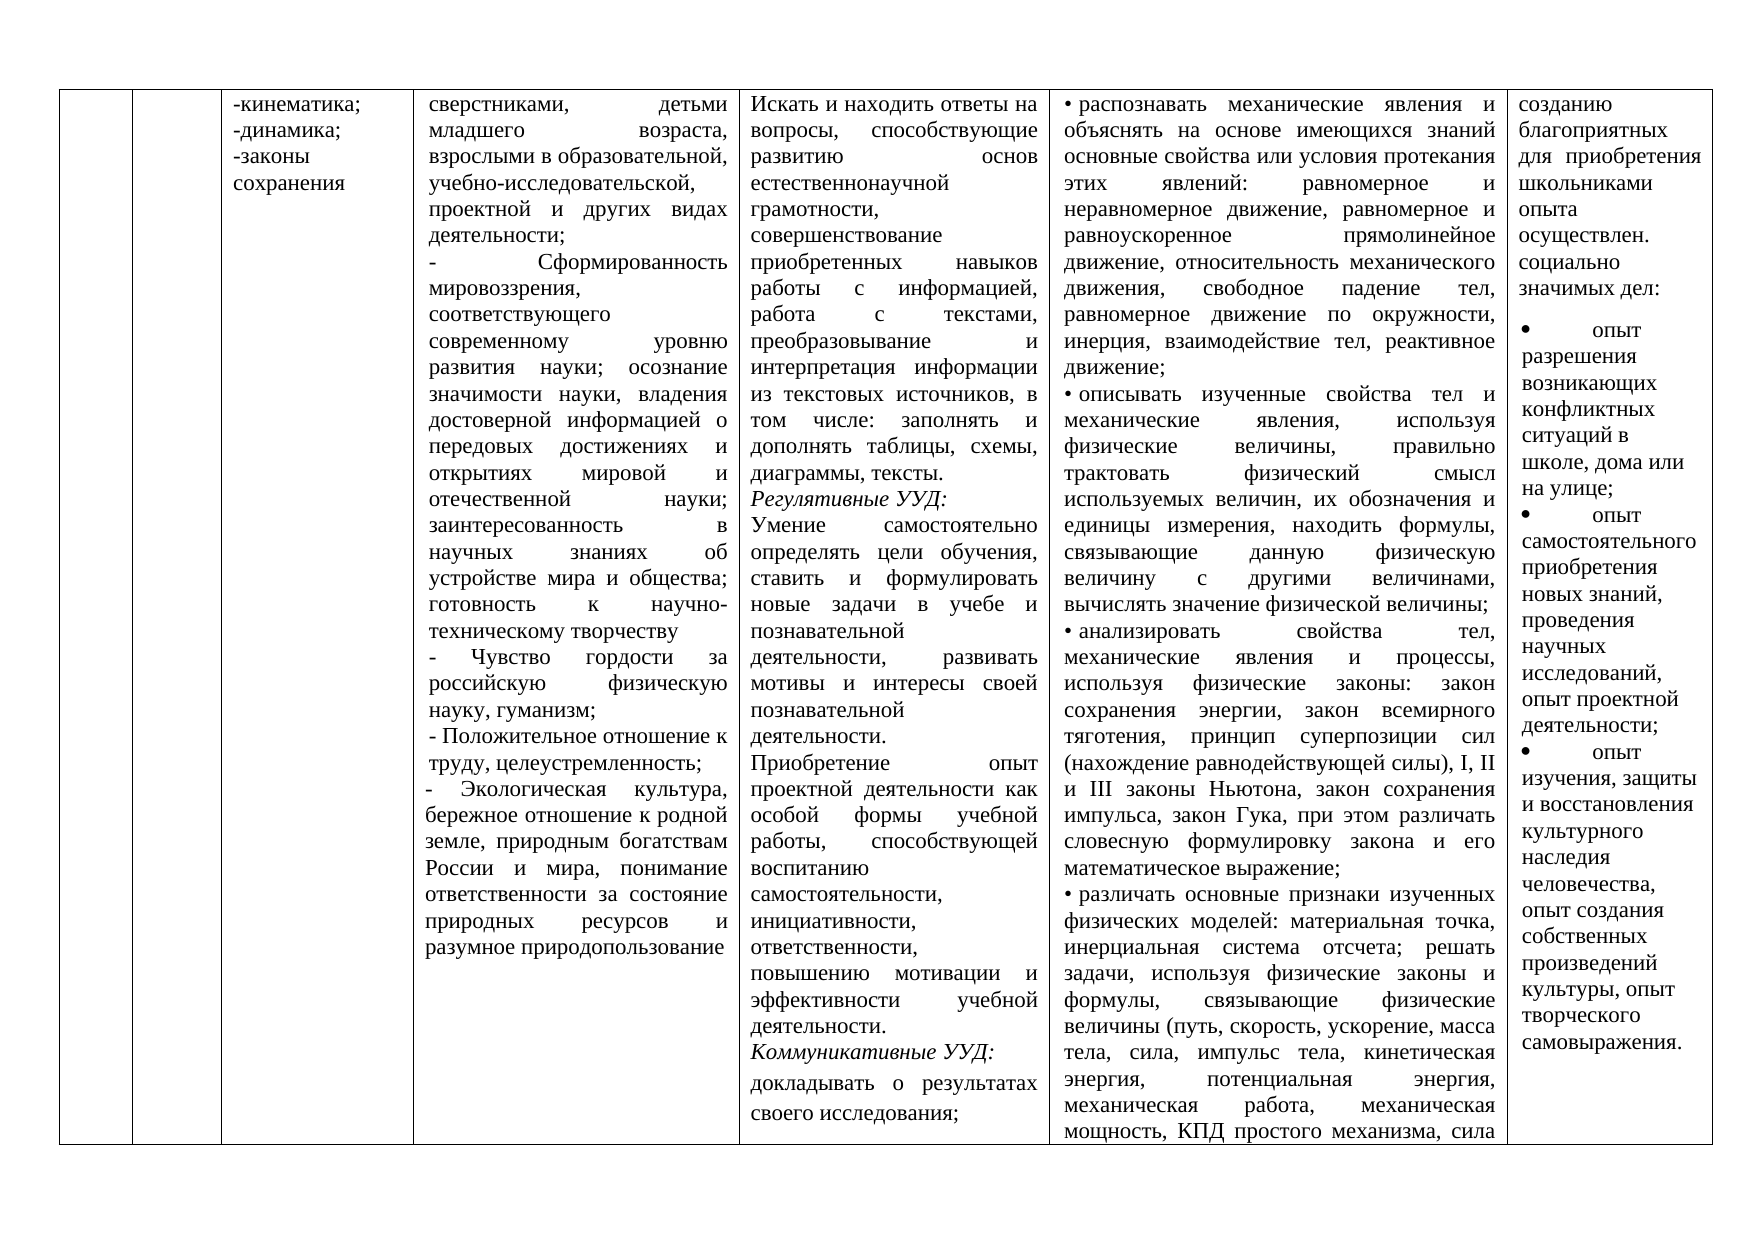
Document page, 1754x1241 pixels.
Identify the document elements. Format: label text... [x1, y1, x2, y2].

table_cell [222, 90, 413, 1144]
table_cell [1050, 90, 1507, 1144]
table_cell [133, 90, 221, 1144]
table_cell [740, 90, 1049, 1144]
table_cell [1508, 90, 1712, 1144]
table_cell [414, 90, 739, 1144]
table_cell 2 [60, 90, 132, 1144]
